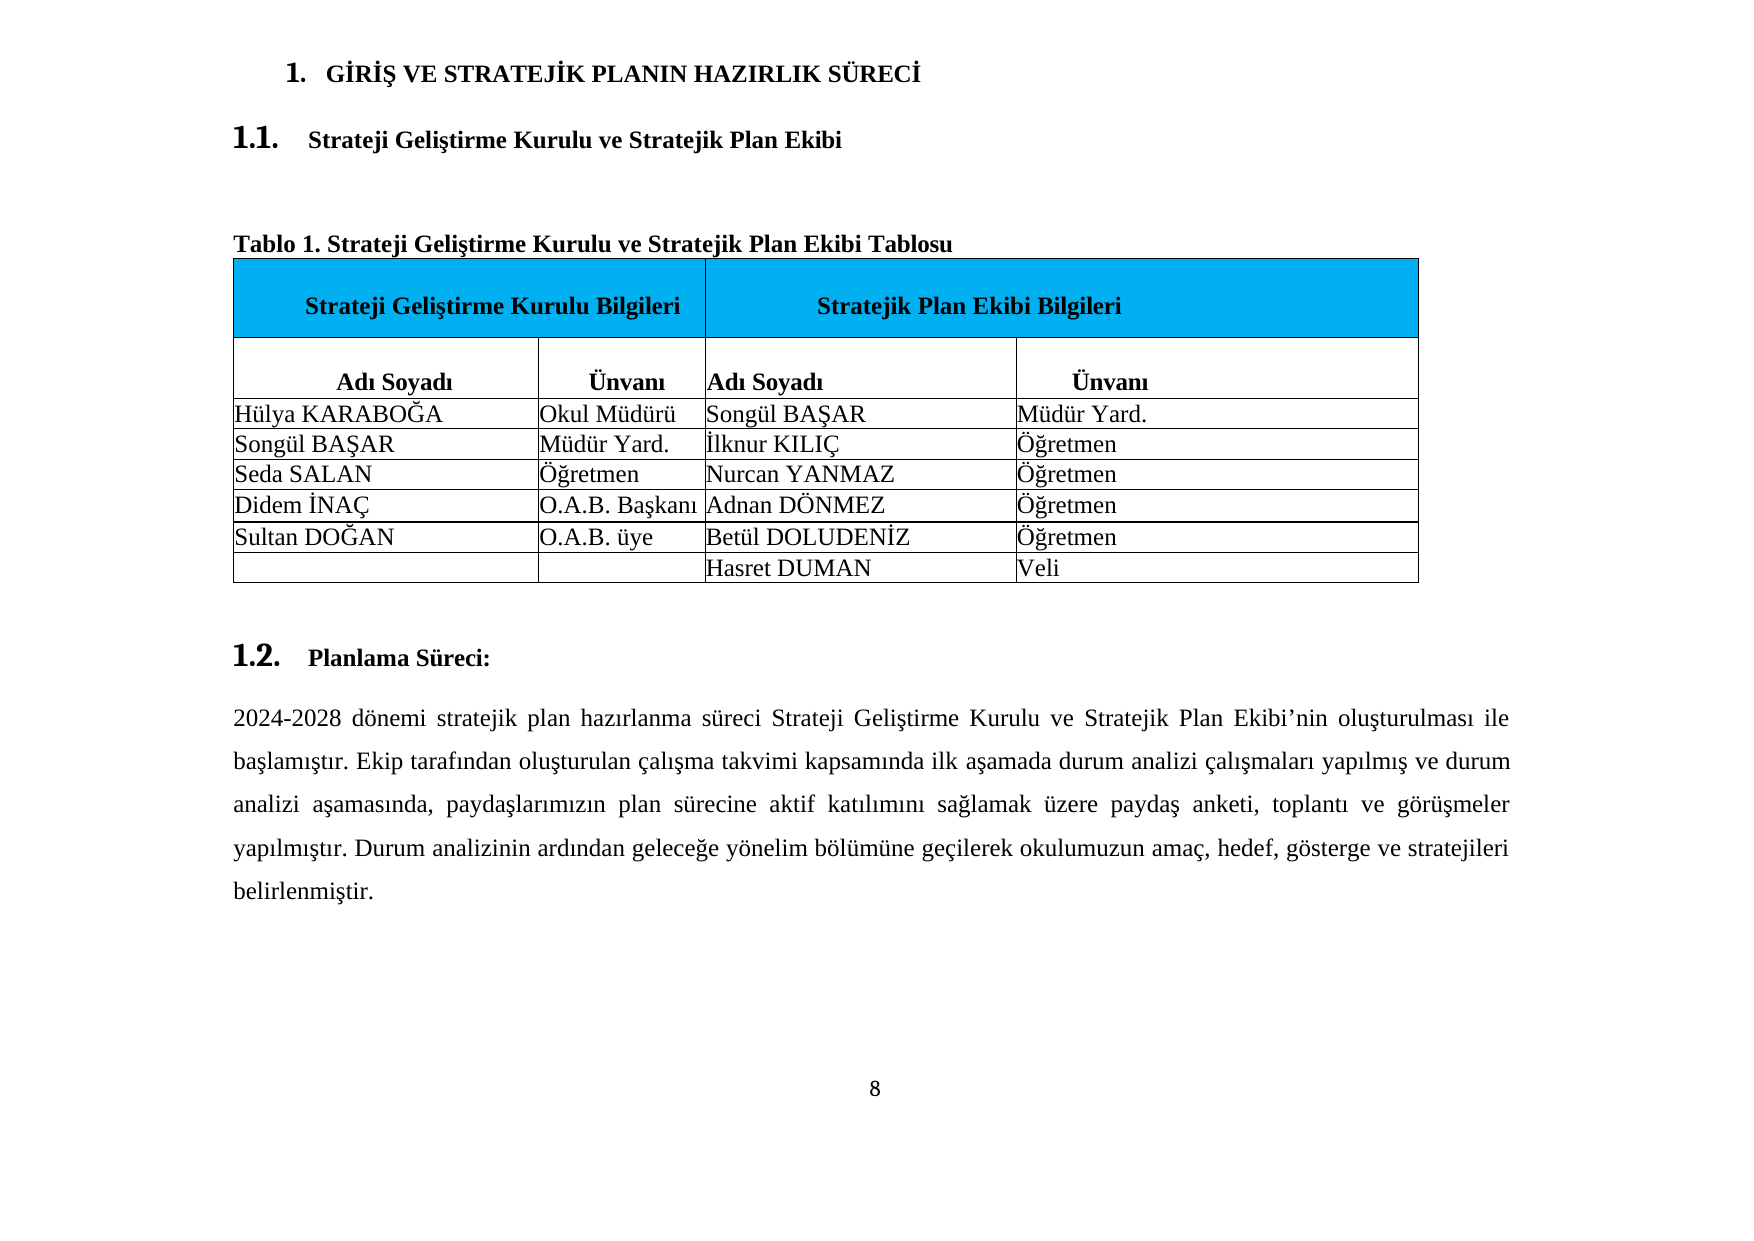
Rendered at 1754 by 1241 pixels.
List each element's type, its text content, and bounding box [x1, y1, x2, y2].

table_cell Adnan DÖNMEZ [706, 490, 1016, 521]
table_cell Didem İNAÇ [234, 490, 538, 521]
table_cell Öğretmen [539, 460, 705, 489]
table_cell Öğretmen [1017, 460, 1418, 489]
table_cell İlknur KILIÇ [706, 429, 1016, 458]
subtitle Planlama Süreci: [233, 636, 1616, 674]
table_cell O.A.B. Başkanı [539, 490, 705, 521]
table_cell [234, 553, 538, 582]
table_cell Öğretmen [1017, 429, 1418, 458]
table_cell [539, 553, 705, 582]
table_cell Nurcan YANMAZ [706, 460, 1016, 489]
table_cell Öğretmen [1017, 523, 1418, 552]
subtitle Strateji Geliştirme Kurulu ve Stratejik Plan Ekibi [233, 119, 1616, 157]
table_cell Seda SALAN [234, 460, 538, 489]
table_cell Adı Soyadı [706, 338, 1016, 398]
table_cell Songül BAŞAR [234, 429, 538, 458]
subtitle GİRİŞ VE STRATEJİK PLANIN HAZIRLIK SÜRECİ [286, 56, 1616, 89]
table_cell Ünvanı [539, 338, 705, 398]
table_cell Songül BAŞAR [706, 399, 1016, 428]
table_cell Öğretmen [1017, 490, 1418, 521]
table_cell Veli [1017, 553, 1418, 582]
table_cell Hülya KARABOĞA [234, 399, 538, 428]
table_cell O.A.B. üye [539, 523, 705, 552]
table_cell Ünvanı [1017, 338, 1418, 398]
table_cell Adı Soyadı [234, 338, 538, 398]
table_header Stratejik Plan Ekibi Bilgileri [706, 259, 1418, 337]
table_cell Hasret DUMAN [706, 553, 1016, 582]
table_cell Müdür Yard. [539, 429, 705, 458]
table_cell Betül DOLUDENİZ [706, 523, 1016, 552]
table_cell Okul Müdürü [539, 399, 705, 428]
table_header Strateji Geliştirme Kurulu Bilgileri [234, 259, 705, 337]
text 2024-2028 dönemi stratejik plan hazırlanma süreci Strateji Geliştirme Kurulu ve Stratejik Plan Ekibi’nin oluşturulması ile başlamıştır. Ekip tarafından oluşturulan çalışma takvimi kapsamında ilk aşamada durum analizi çalışmaları yapılmış ve durum analizi aşamasında, paydaşlarımızın plan sürecine aktif katılımını sağlamak üzere paydaş anketi, toplantı ve görüşmeler yapılmıştır. Durum analizinin ardından geleceğe yönelim bölümüne geçilerek okulumuzun amaç, hedef, gösterge ve stratejileri belirlenmiştir. [233, 703, 1511, 904]
table_cell Müdür Yard. [1017, 399, 1418, 428]
text Tablo 1. Strateji Geliştirme Kurulu ve Stratejik Plan Ekibi Tablosu [233, 229, 1616, 258]
table_cell Sultan DOĞAN [234, 523, 538, 552]
